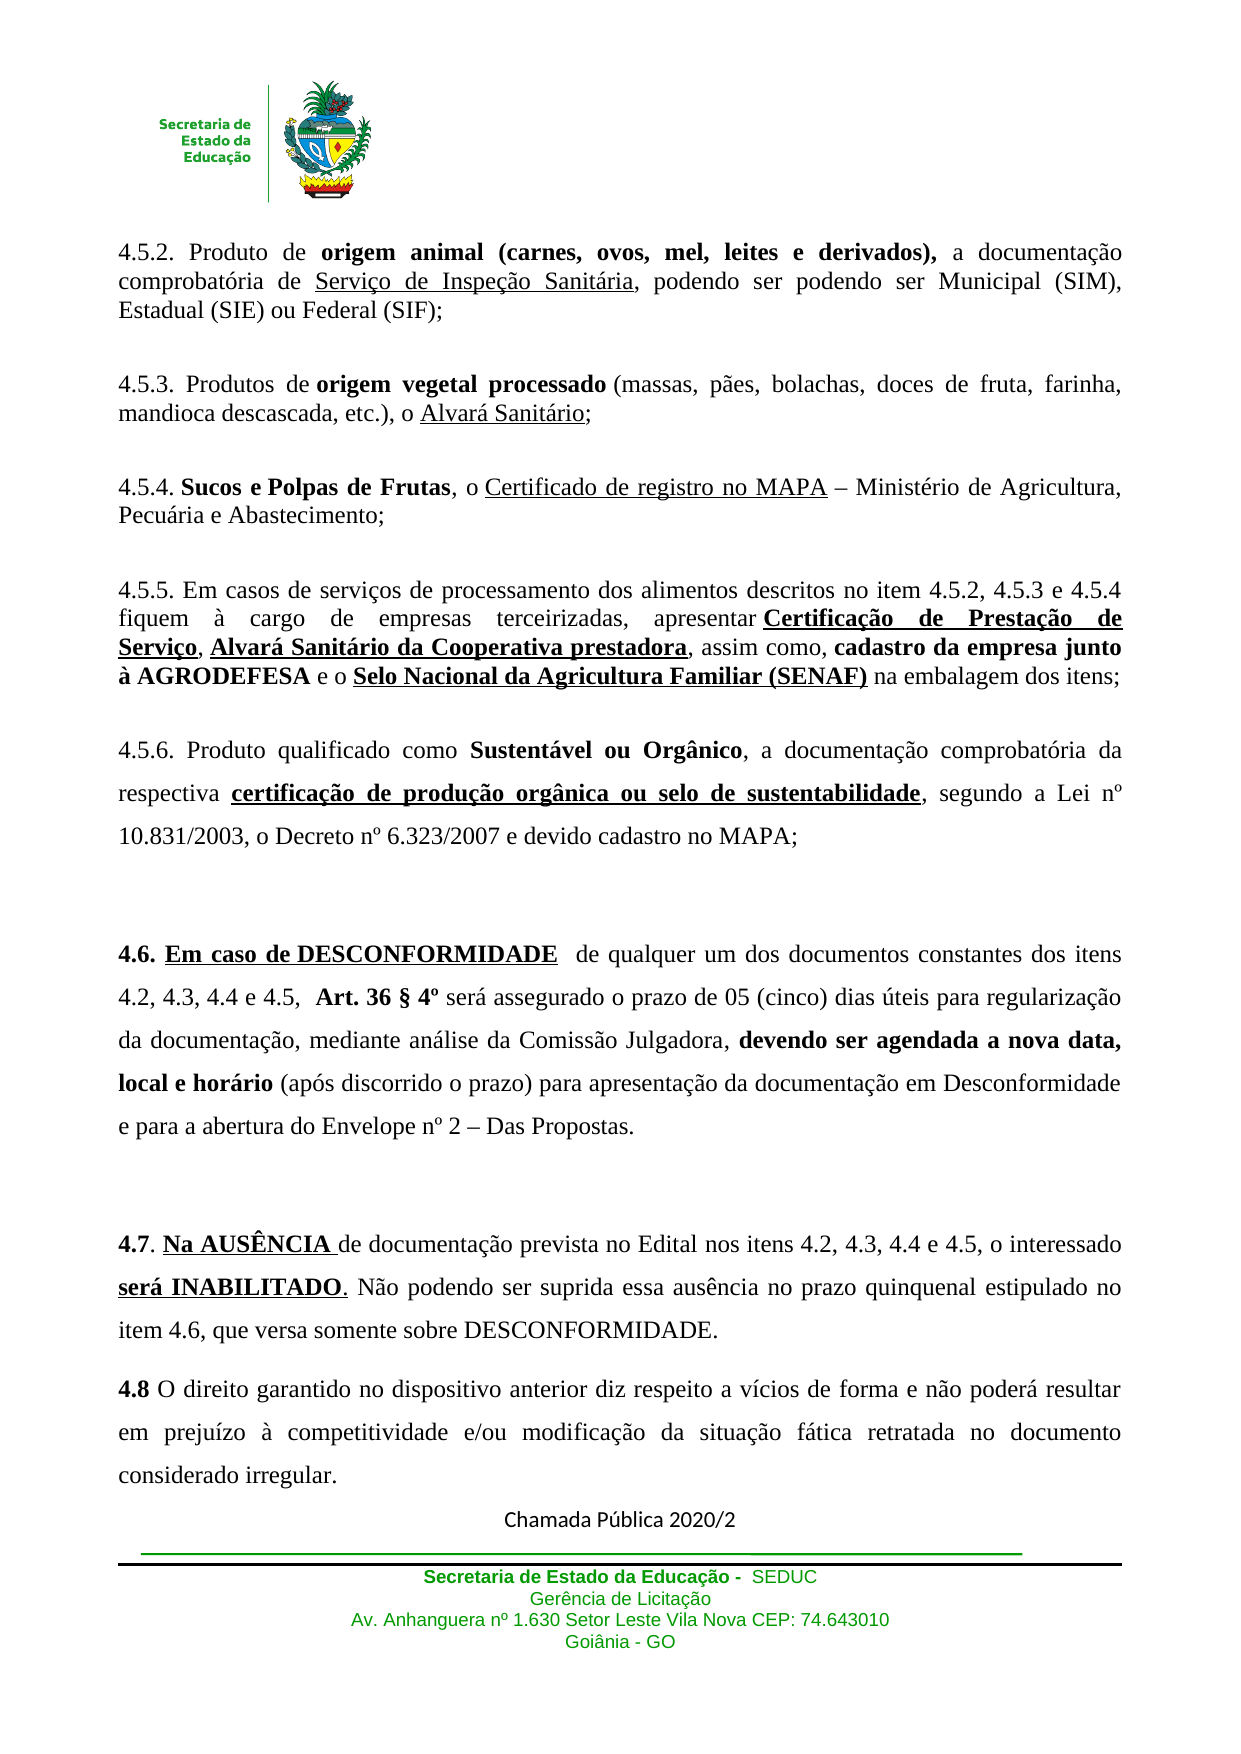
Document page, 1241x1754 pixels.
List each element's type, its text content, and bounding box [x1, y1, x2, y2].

text 4.5.5. Em casos de serviços de processamento dos alimentos descritos no item 4.5.2, 4.5.3 e 4.5.4 fiquem à cargo de empresas terceirizadas, apresentar Certificação de Prestação de Serviço, Alvará Sanitário da Cooperativa prestadora, assim como, cadastro da empresa junto à AGRODEFESA e o Selo Nacional da Agricultura Familiar (SENAF) na embalagem dos itens; [118, 575, 1122, 690]
text 4.5.3. Produtos de origem vegetal processado (massas, pães, bolachas, doces de fruta, farinha, mandioca descascada, etc.), o Alvará Sanitário; [118, 369, 1122, 426]
text 4.5.6. Produto qualificado como Sustentável ou Orgânico, a documentação comprobatória da respectiva certificação de produção orgânica ou selo de sustentabilidade, segundo a Lei nº 10.831/2003, o Decreto nº 6.323/2007 e devido cadastro no MAPA; [118, 735, 1122, 850]
text 4.5.2. Produto de origem animal (carnes, ovos, mel, leites e derivados), a documentação comprobatória de Serviço de Inspeção Sanitária, podendo ser podendo ser Municipal (SIM), Estadual (SIE) ou Federal (SIF); [118, 237, 1122, 323]
text 4.5.4. Sucos e Polpas de Frutas, o Certificado de registro no MAPA – Ministério de Agricultura, Pecuária e Abastecimento; [118, 472, 1122, 529]
text 4.8 O direito garantido no dispositivo anterior diz respeito a vícios de forma e não poderá resultar em prejuízo à competitividade e/ou modificação da situação fática retratada no documento considerado irregular. [118, 1374, 1122, 1489]
text 4.6. Em caso de DESCONFORMIDADE de qualquer um dos documentos constantes dos itens 4.2, 4.3, 4.4 e 4.5, Art. 36 § 4º será assegurado o prazo de 05 (cinco) dias úteis para regularização da documentação, mediante análise da Comissão Julgadora, devendo ser agendada a nova data, local e horário (após discorrido o prazo) para apresentação da documentação em Desconformidade e para a abertura do Envelope nº 2 – Das Propostas. [118, 939, 1122, 1140]
picture [118, 73, 412, 210]
text 4.7. Na AUSÊNCIA de documentação prevista no Edital nos itens 4.2, 4.3, 4.4 e 4.5, o interessado será INABILITADO. Não podendo ser suprida essa ausência no prazo quinquenal estipulado no item 4.6, que versa somente sobre DESCONFORMIDADE. [118, 1229, 1122, 1344]
